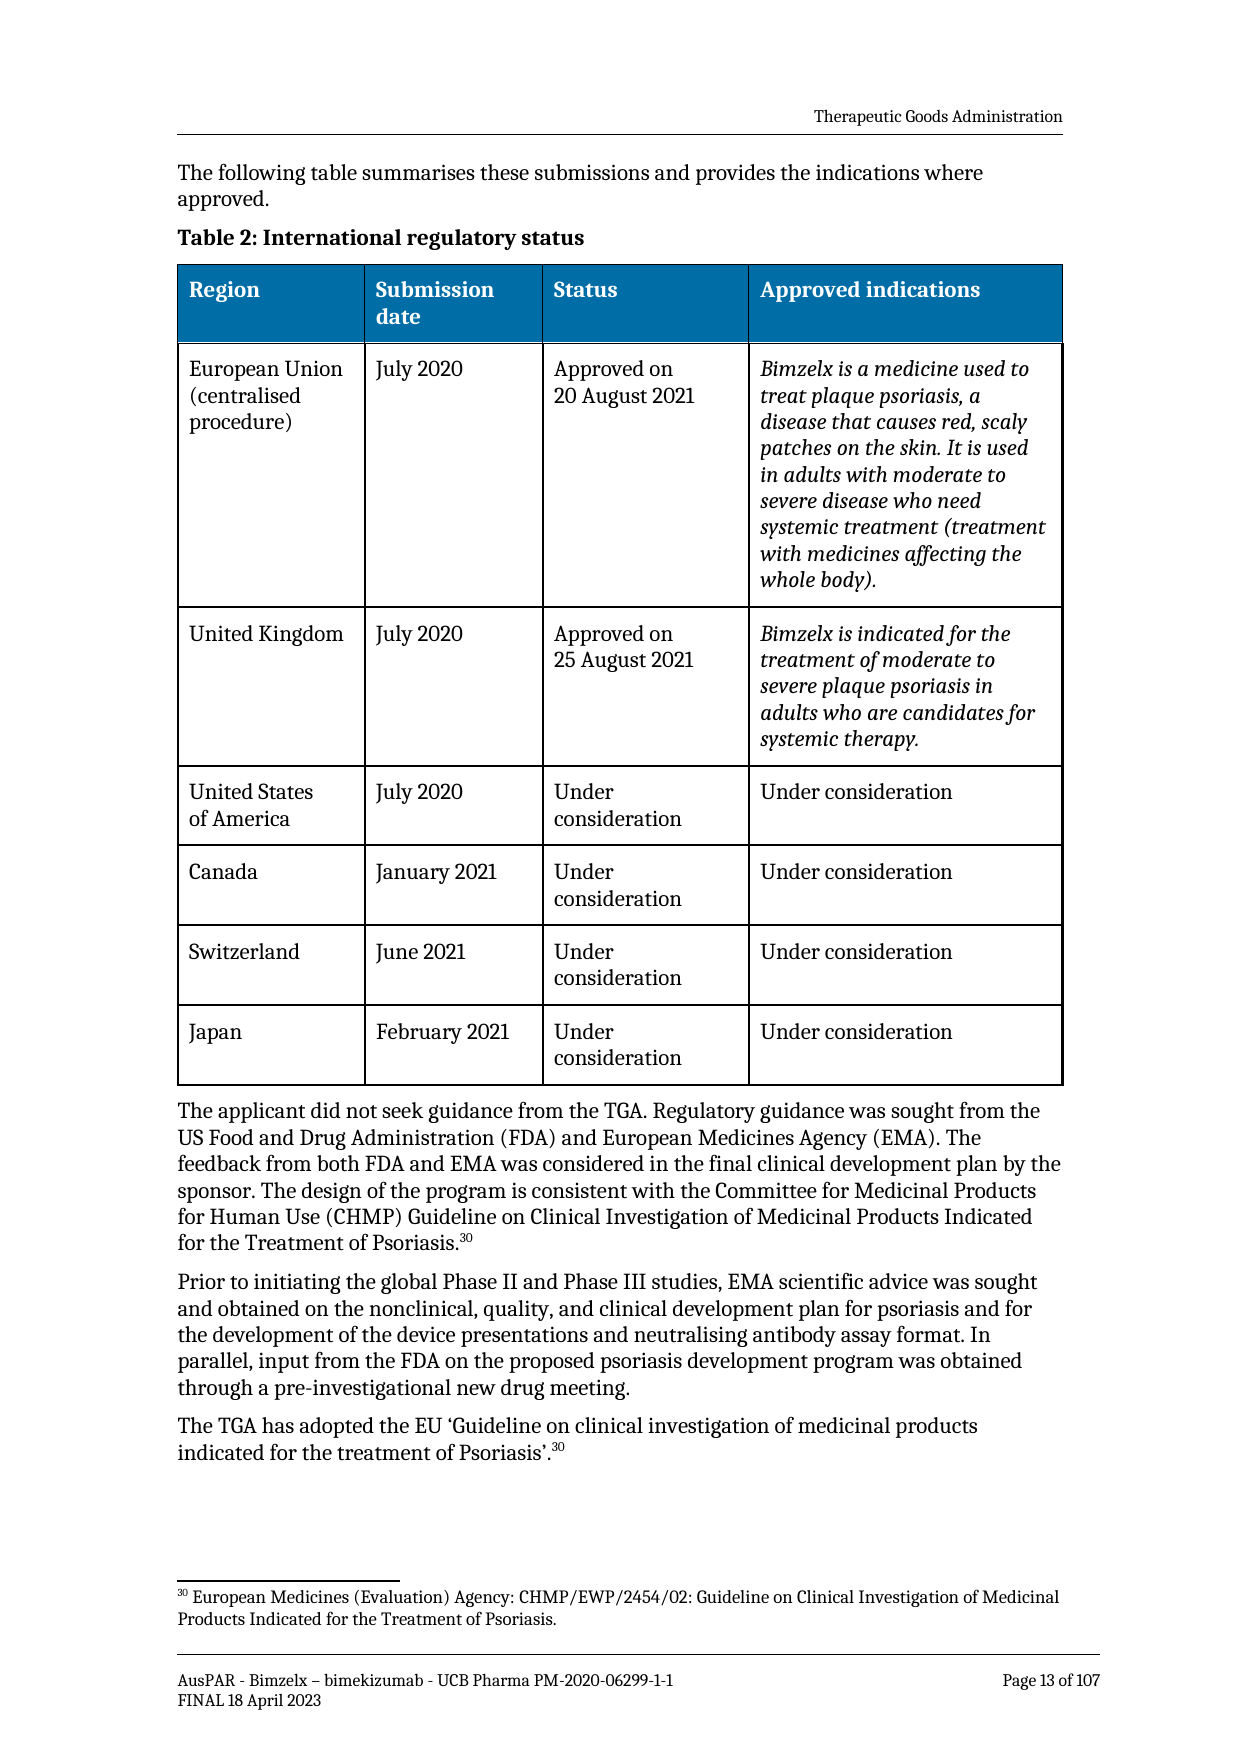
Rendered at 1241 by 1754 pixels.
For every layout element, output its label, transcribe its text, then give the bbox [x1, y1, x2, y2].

title Table 2: International regulatory status [177, 225, 1063, 251]
table_cell Switzerland [179, 926, 364, 1004]
table_cell February 2021 [366, 1006, 542, 1084]
table_cell Under consideration [750, 846, 1061, 924]
table_cell Japan [179, 1006, 364, 1084]
table_cell Under consideration [750, 767, 1061, 844]
table_cell June 2021 [366, 926, 542, 1004]
table_cell Under consideration [544, 1006, 748, 1084]
table_header Approved indications [749, 265, 1062, 342]
table_cell United States of America [179, 767, 364, 844]
table_cell Canada [179, 846, 364, 924]
table_header Status [543, 265, 748, 342]
table_cell Under consideration [544, 926, 748, 1004]
table_cell July 2020 [366, 767, 542, 844]
table_cell Approved on 25 August 2021 [544, 608, 748, 764]
table_cell European Union (centralised procedure) [179, 344, 364, 606]
table_header Region [178, 265, 364, 342]
table_cell Under consideration [750, 1006, 1061, 1084]
table_cell Under consideration [750, 926, 1061, 1004]
text The applicant did not seek guidance from the TGA. Regulatory guidance was sought from the US Food and Drug Administration (FDA) and European Medicines Agency (EMA). The feedback from both FDA and EMA was considered in the final clinical development plan by the sponsor. The design of the program is consistent with the Committee for Medicinal Products for Human Use (CHMP) Guideline on Clinical Investigation of Medicinal Products Indicated for the Treatment of Psoriasis. [177, 1098, 1063, 1256]
table_cell Bimzelx is a medicine used to treat plaque psoriasis, a disease that causes red, scaly patches on the skin. It is used in adults with moderate to severe disease who need systemic treatment (treatment with medicines affecting the whole body). [750, 344, 1061, 606]
table_cell Under consideration [544, 767, 748, 844]
table_header Submission date [365, 265, 542, 342]
text Prior to initiating the global Phase II and Phase III studies, EMA scientific advice was sought and obtained on the nonclinical, quality, and clinical development plan for psoriasis and for the development of the device presentations and neutralising antibody assay format. In parallel, input from the FDA on the proposed psoriasis development program was obtained through a pre-investigational new drug meeting. [177, 1269, 1063, 1401]
text The following table summarises these submissions and provides the indications where approved. [177, 160, 1063, 212]
table_cell July 2020 [366, 608, 542, 764]
table_cell July 2020 [366, 344, 542, 606]
table_cell Bimzelx is indicated for the treatment of moderate to severe plaque psoriasis in adults who are candidates for systemic therapy. [750, 608, 1061, 764]
text The TGA has adopted the EU ‘Guideline on clinical investigation of medicinal products indicated for the treatment of Psoriasis’.30 [177, 1413, 1063, 1466]
table_cell United Kingdom [179, 608, 364, 764]
table_cell Approved on 20 August 2021 [544, 344, 748, 606]
table_cell January 2021 [366, 846, 542, 924]
table_cell Under consideration [544, 846, 748, 924]
